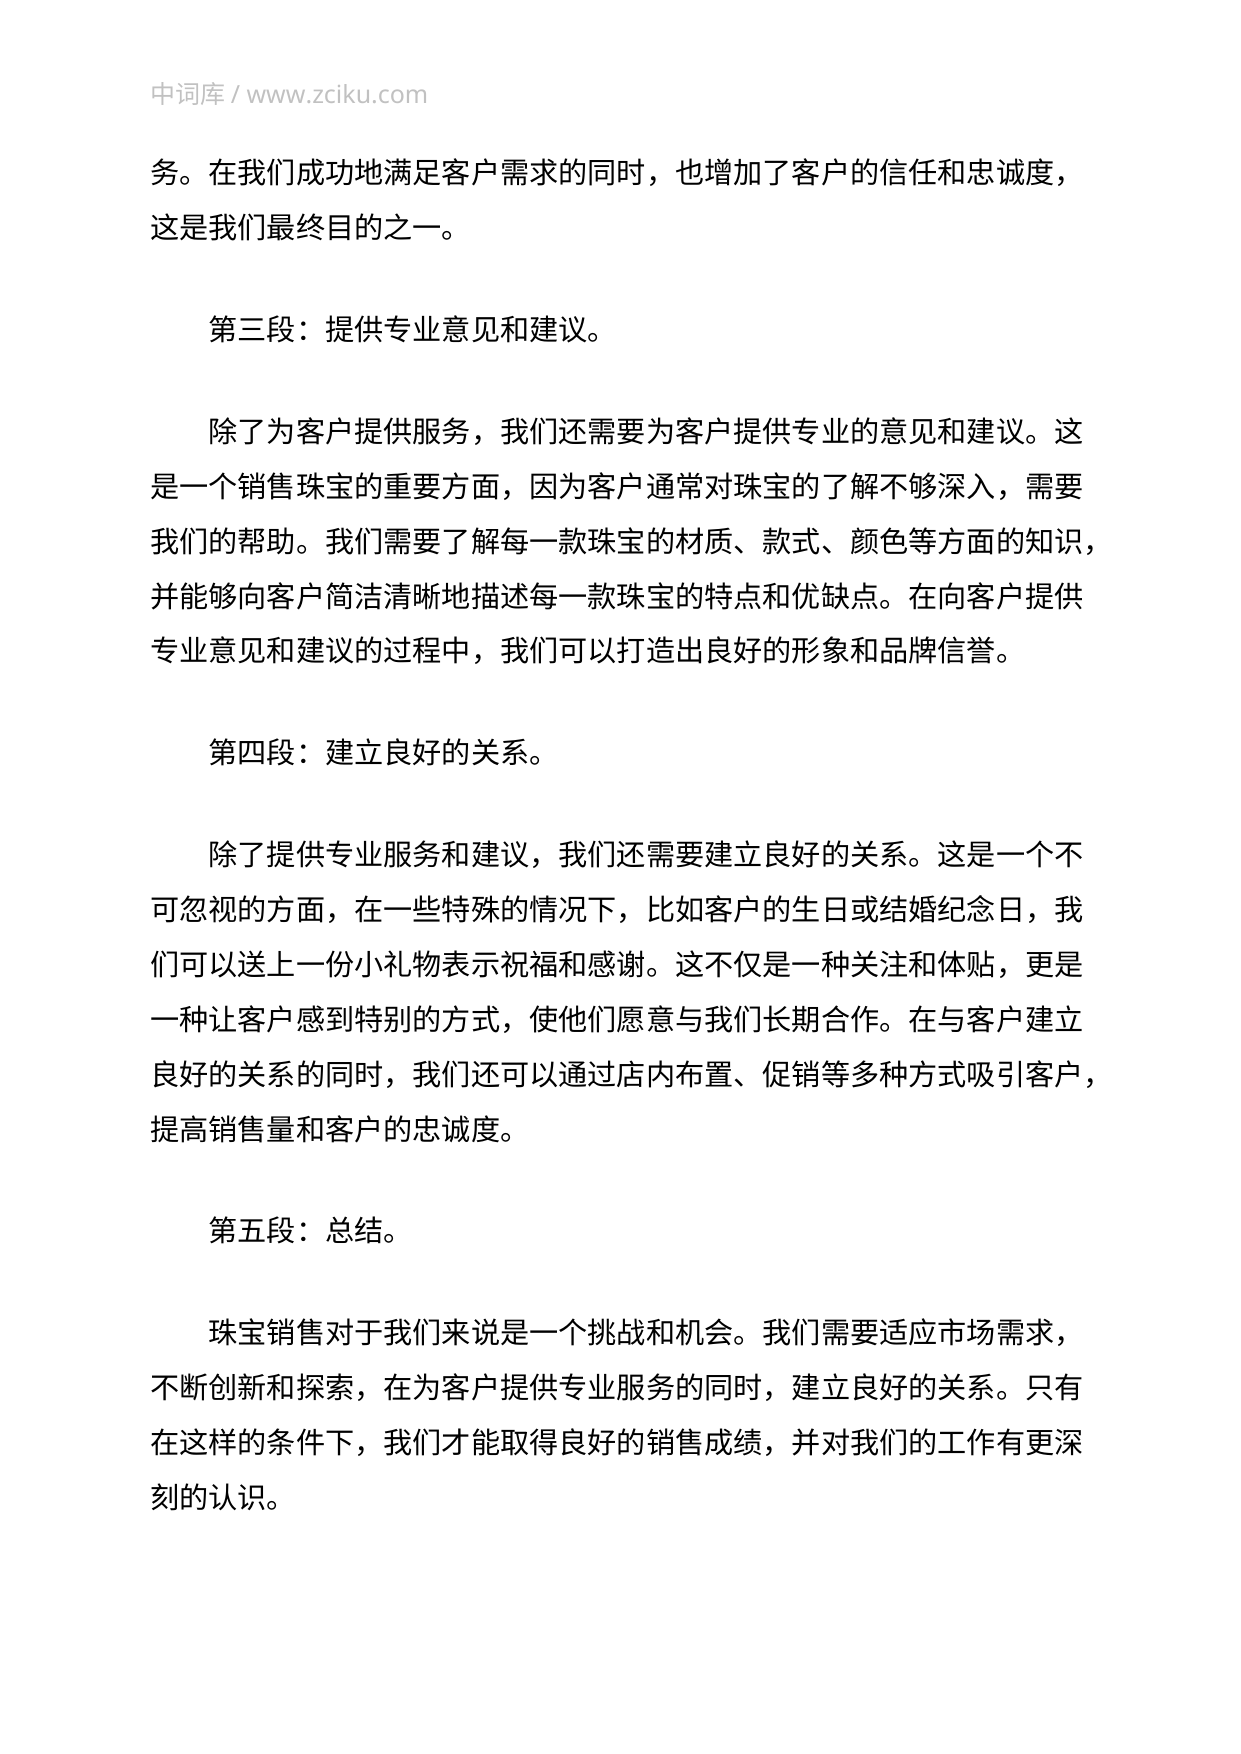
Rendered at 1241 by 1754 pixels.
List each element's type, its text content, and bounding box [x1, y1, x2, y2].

text 第三段：提供专业意见和建议。 [150, 307, 1090, 349]
text 除了提供专业服务和建议，我们还需要建立良好的关系。这是一个不可忽视的方面，在一些特殊的情况下，比如客户的生日或结婚纪念日，我们可以送上一份小礼物表示祝福和感谢。这不仅是一种关注和体贴，更是一种让客户感到特别的方式，使他们愿意与我们长期合作。在与客户建立良好的关系的同时，我们还可以通过店内布置、促销等多种方式吸引客户，提高销售量和客户的忠诚度。 [150, 832, 1090, 1148]
text 第四段：建立良好的关系。 [150, 730, 1090, 772]
text 第五段：总结。 [150, 1208, 1090, 1250]
text 珠宝销售对于我们来说是一个挑战和机会。我们需要适应市场需求，不断创新和探索，在为客户提供专业服务的同时，建立良好的关系。只有在这样的条件下，我们才能取得良好的销售成绩，并对我们的工作有更深刻的认识。 [150, 1309, 1090, 1517]
text 除了为客户提供服务，我们还需要为客户提供专业的意见和建议。这是一个销售珠宝的重要方面，因为客户通常对珠宝的了解不够深入，需要我们的帮助。我们需要了解每一款珠宝的材质、款式、颜色等方面的知识，并能够向客户简洁清晰地描述每一款珠宝的特点和优缺点。在向客户提供专业意见和建议的过程中，我们可以打造出良好的形象和品牌信誉。 [150, 408, 1090, 670]
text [150, 150, 1090, 247]
